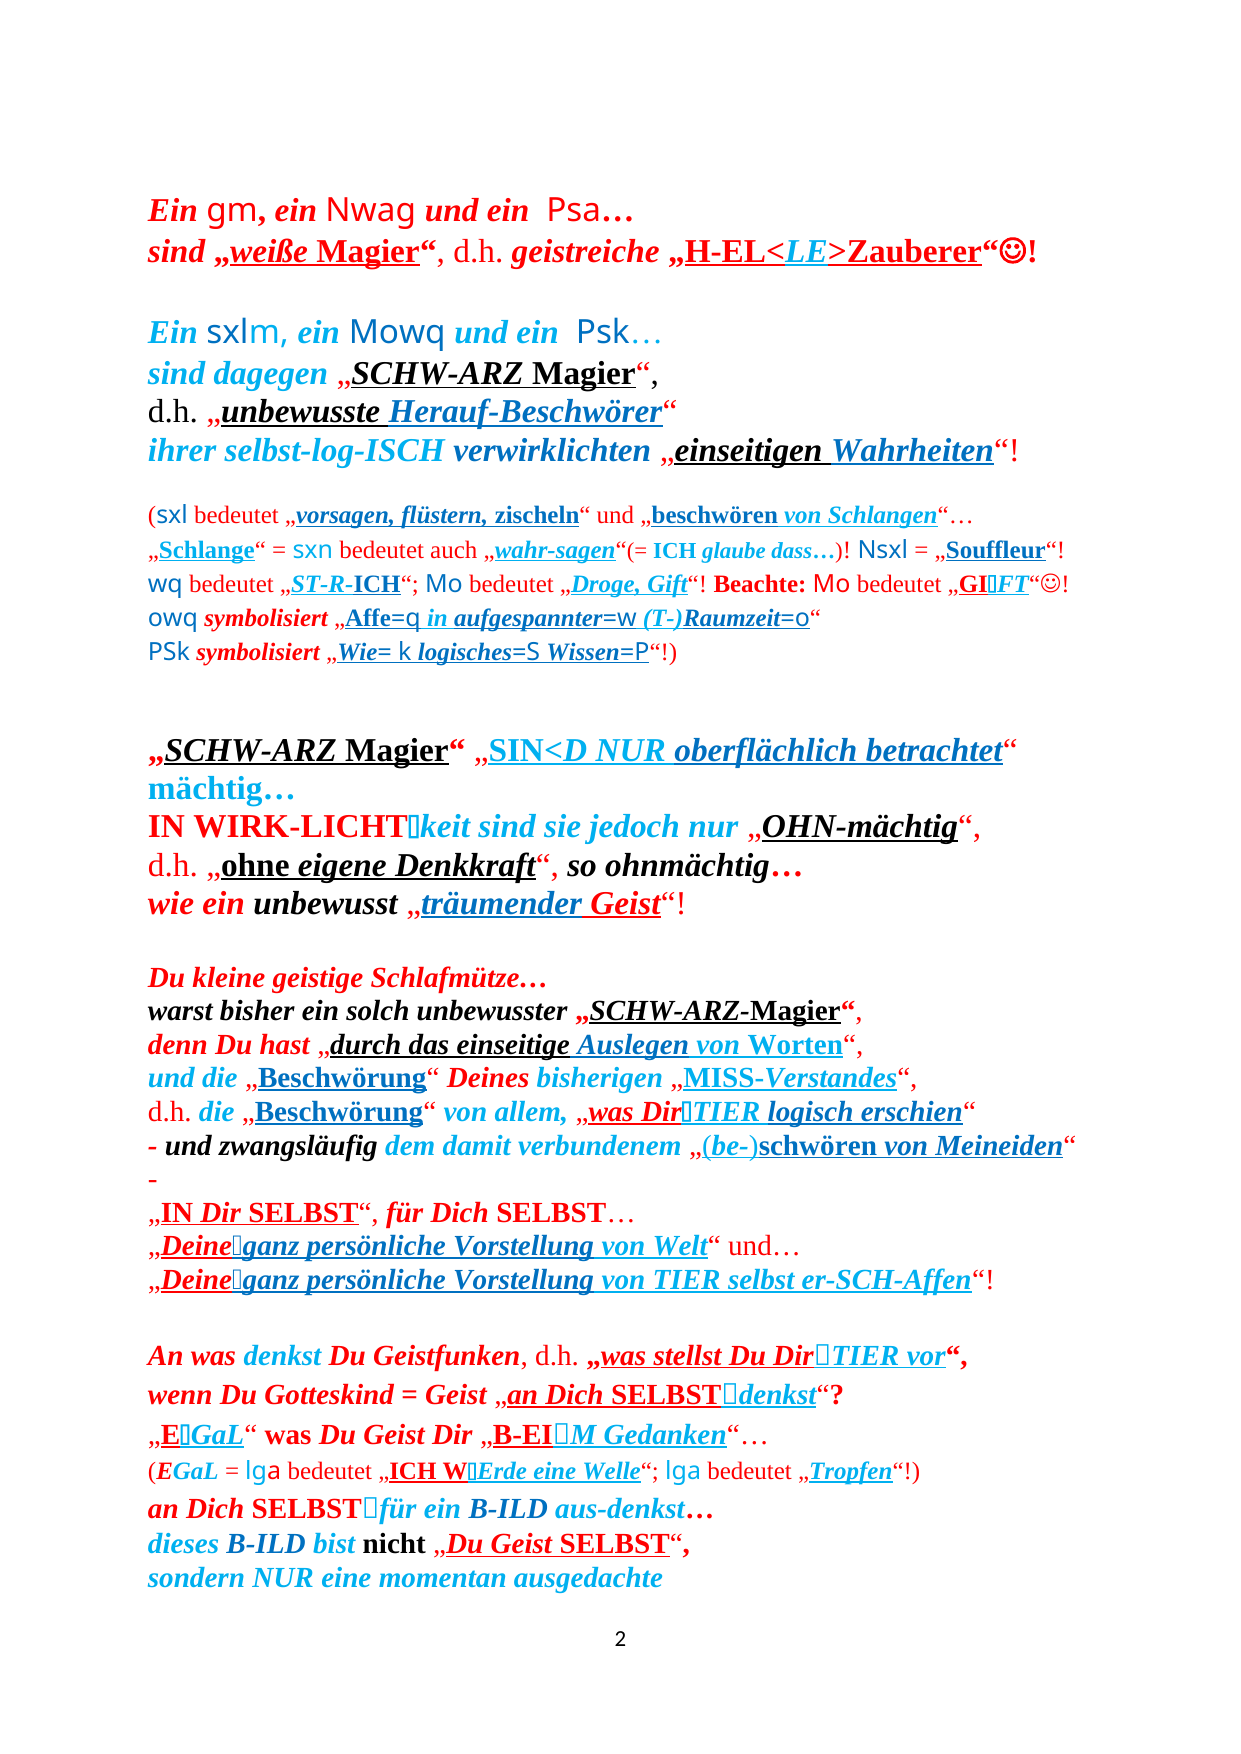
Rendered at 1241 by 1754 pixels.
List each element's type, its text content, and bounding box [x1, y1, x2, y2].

text wie ein unbewusst „träumender Geist“! [148, 883, 1093, 921]
text (sxl bedeutet „vorsagen, flüstern, zischeln“ und „beschwören von Schlangen“… [148, 497, 1093, 531]
text - und zwangsläufig dem damit verbundenem „(be-)schwören von Meineiden“ - [148, 1128, 1093, 1195]
text sondern NUR eine momentan ausgedachte [148, 1560, 1093, 1594]
text d.h. „unbewusste Herauf-Beschwörer“ [148, 392, 1093, 430]
text Du kleine geistige Schlafmütze… [148, 960, 1093, 993]
text denn Du hast „durch das einseitige Auslegen von Worten“, [148, 1027, 1093, 1060]
text d.h. die „Beschwörung“ von allem, „was DirTIER logisch erschien“ [148, 1094, 1093, 1128]
text sind dagegen „SCHW-ARZ Magier“, [148, 353, 1093, 392]
text owq symbolisiert „Affe=q in aufgespannter=w (T-)Raumzeit=o“ [148, 599, 1093, 633]
text und die „Beschwörung“ Deines bisherigen „MISS-Verstandes“, [148, 1060, 1093, 1094]
text „Deineganz persönliche Vorstellung von TIER selbst er-SCH-Affen“! [148, 1262, 1093, 1296]
text dieses B-ILD bist nicht „Du Geist SELBST“, [148, 1527, 1093, 1560]
text Ein gm, ein Nwag und ein Psa… [148, 186, 1093, 231]
text „Schlange“ = sxn bedeutet auch „wahr-sagen“(= ICH glaube dass…)! Nsxl = „Souffleur“! [148, 531, 1093, 565]
text ihrer selbst-log-ISCH verwirklichten „einseitigen Wahrheiten“! [148, 430, 1093, 468]
text IN WIRK-LICHTkeit sind sie jedoch nur „OHN-mächtig“, [148, 806, 1093, 845]
text warst bisher ein solch unbewusster „SCHW-ARZ-Magier“, [148, 993, 1093, 1027]
text sind „weiße Magier“, d.h. geistreiche „H-EL<LE>Zauberer“! [148, 231, 1093, 270]
text wq bedeutet „ST-R-ICH“; Mo bedeutet „Droge, Gift“! Beachte: Mo bedeutet „GIFT“! [148, 565, 1093, 599]
text „SCHW-ARZ Magier“ „SIN<D NUR oberflächlich betrachtet“ mächtig… [148, 730, 1093, 806]
text d.h. „ohne eigene Denkkraft“, so ohnmächtig… [148, 845, 1093, 883]
text „IN Dir SELBST“, für Dich SELBST… [148, 1195, 1093, 1228]
text an Dich SELBSTfür ein B-ILD aus-denkst… [148, 1487, 1093, 1527]
text (EGaL = lga bedeutet „ICH WErde eine Welle“; lga bedeutet „Tropfen“!) [148, 1453, 1093, 1487]
text PSk symbolisiert „Wie= k logisches=S Wissen=P“!) [148, 633, 1093, 667]
text wenn Du Gotteskind = Geist „an Dich SELBSTdenkst“? [148, 1373, 1093, 1413]
text „Deineganz persönliche Vorstellung von Welt“ und… [148, 1228, 1093, 1262]
text An was denkst Du Geistfunken, d.h. „was stellst Du DirTIER vor“, [148, 1334, 1093, 1373]
text Ein sxlm, ein Mowq und ein Psk… [148, 308, 1093, 353]
text „EGaL“ was Du Geist Dir „B-EIM Gedanken“… [148, 1413, 1093, 1453]
